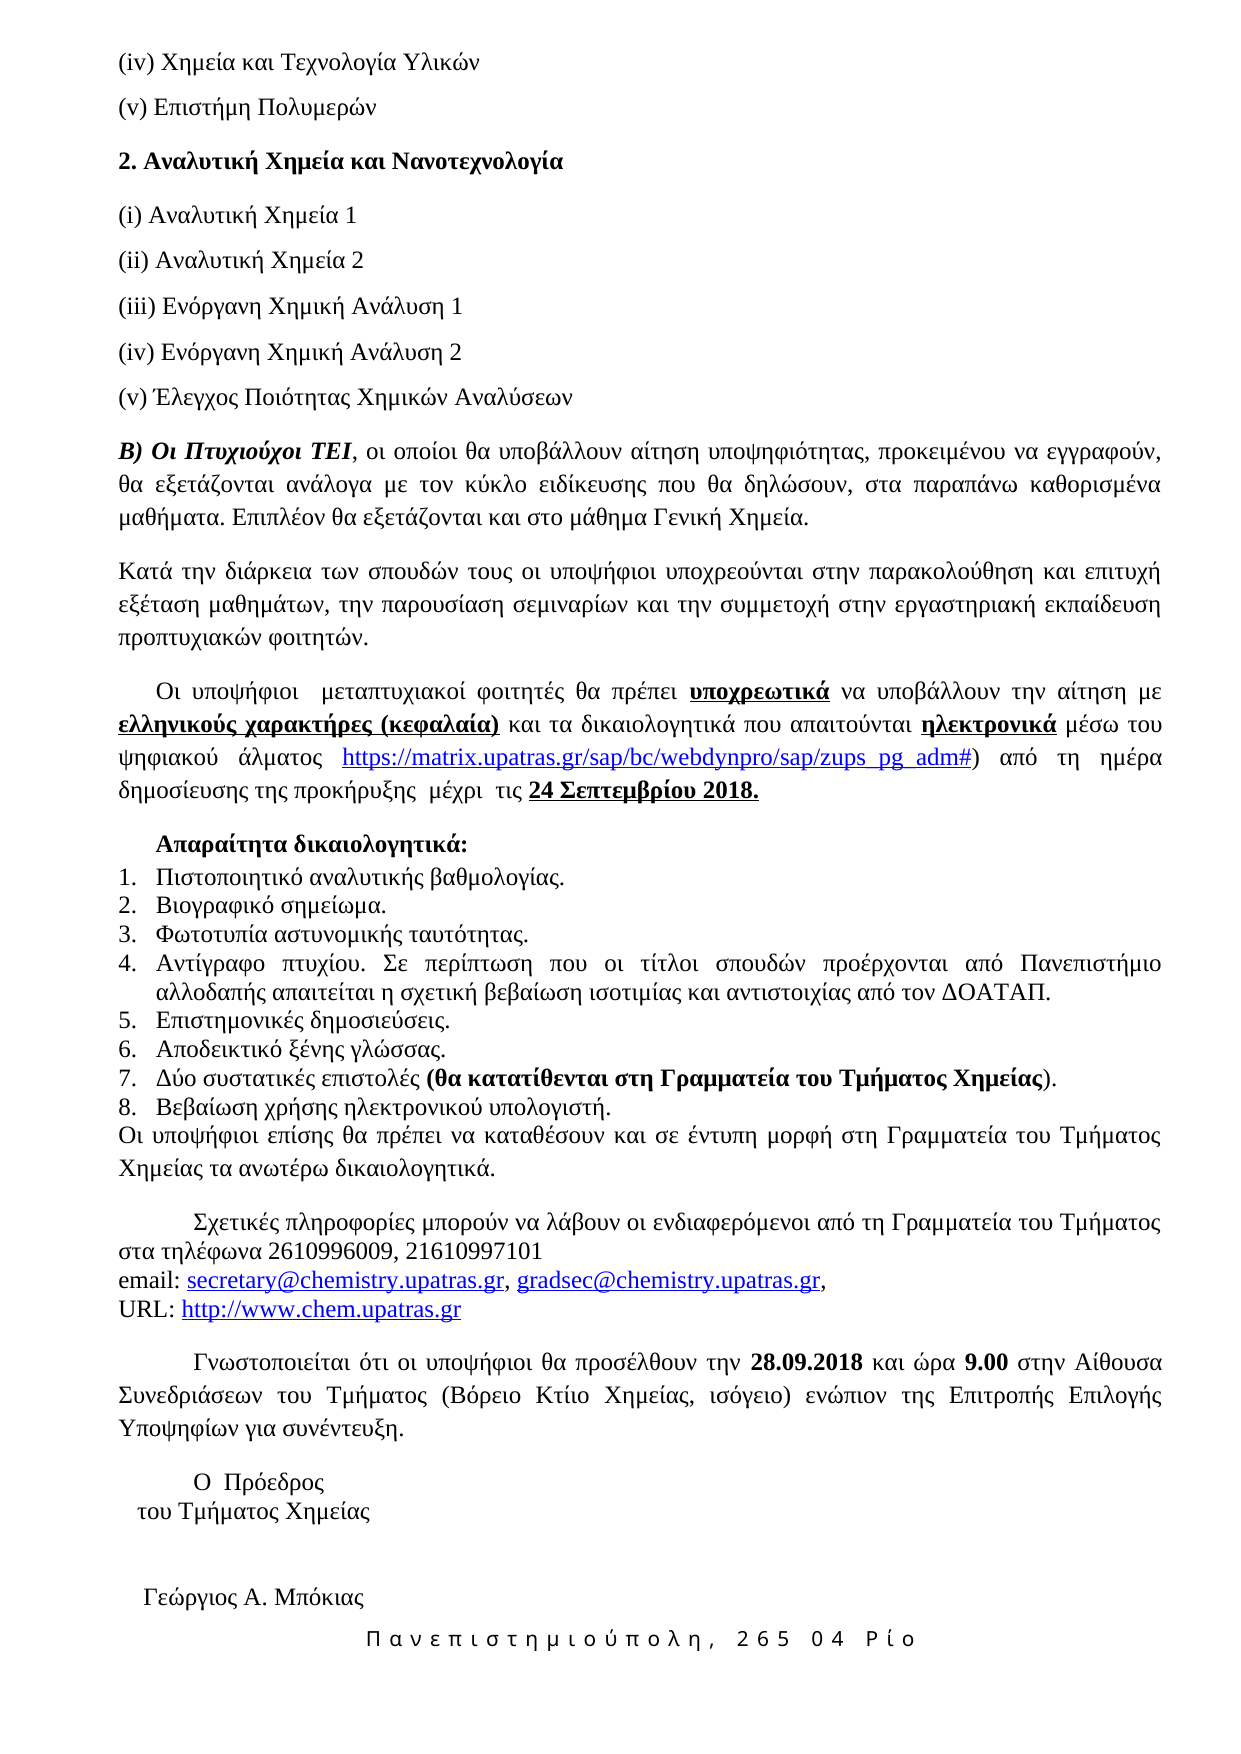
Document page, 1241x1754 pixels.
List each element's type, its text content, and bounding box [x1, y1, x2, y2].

text Β) Οι Πτυχιούχοι ΤΕΙ, οι οποίοι θα υποβάλλουν αίτηση υποψηφιότητας, προκειμένου να εγγραφούν, θα εξετάζονται ανάλογα με τον κύκλο ειδίκευσης που θα δηλώσουν, στα παραπάνω καθορισμένα μαθήματα. Επιπλέον θα εξετάζονται και στο μάθημα Γενική Χημεία. [118, 436, 1162, 531]
text (ii) Αναλυτική Χημεία 2 [118, 246, 1162, 274]
list Βιογραφικό σημείωμα. [118, 891, 1162, 919]
text Κατά την διάρκεια των σπουδών τους οι υποψήφιοι υποχρεούνται στην παρακολούθηση και επιτυχή εξέταση μαθημάτων, την παρουσίαση σεμιναρίων και την συμμετοχή στην εργαστηριακή εκπαίδευση προπτυχιακών φοιτητών. [118, 556, 1162, 651]
text Οι υποψήφιοι μεταπτυχιακοί φοιτητές θα πρέπει υποχρεωτικά να υποβάλλουν την αίτηση με ελληνικούς χαρακτήρες (κεφαλαία) και τα δικαιολογητικά που απαιτούνται ηλεκτρονικά μέσω του ψηφιακού άλματος https://matrix.upatras.gr/sap/bc/webdynpro/sap/zups_pg_adm#) από τη ημέρα δημοσίευσης της προκήρυξης μέχρι τις 24 Σεπτεμβρίου 2018. [118, 676, 1162, 804]
text (iv) Ενόργανη Χημική Ανάλυση 2 [118, 337, 1162, 365]
text του Τμήματος Χημείας [118, 1496, 1162, 1525]
list Αποδεικτικό ξένης γλώσσας. [118, 1034, 1162, 1063]
text Σχετικές πληροφορίες μπορούν να λάβουν οι ενδιαφερόμενοι από τη Γραμματεία του Τμήματος στα τηλέφωνα 2610996009, 21610997101 [118, 1207, 1162, 1265]
text (v) Έλεγχος Ποιότητας Χημικών Αναλύσεων [118, 382, 1162, 411]
text URL: http://www.chem.upatras.gr [118, 1294, 1162, 1322]
text (i) Αναλυτική Χημεία 1 [118, 200, 1162, 229]
text Γνωστοποιείται ότι οι υποψήφιοι θα προσέλθουν την 28.09.2018 και ώρα 9.00 στην Αίθουσα Συνεδριάσεων του Τμήματος (Βόρειο Κτίιο Χημείας, ισόγειο) ενώπιον της Επιτροπής Επιλογής Υποψηφίων για συνέντευξη. [118, 1347, 1162, 1442]
list Επιστημονικές δημοσιεύσεις. [118, 1006, 1162, 1034]
text (iv) Χημεία και Τεχνολογία Υλικών [118, 47, 1162, 76]
list Πιστοποιητικό αναλυτικής βαθμολογίας. [118, 862, 1162, 891]
text Γεώργιος Α. Μπόκιας [118, 1582, 1162, 1611]
text (iii) Ενόργανη Χημική Ανάλυση 1 [118, 291, 1162, 320]
list Αντίγραφο πτυχίου. Σε περίπτωση που οι τίτλοι σπουδών προέρχονται από Πανεπιστήμιο αλλοδαπής απαιτείται η σχετική βεβαίωση ισοτιμίας και αντιστοιχίας από τον ΔΟΑΤΑΠ. [118, 948, 1162, 1006]
text (v) Επιστήμη Πολυμερών [118, 92, 1162, 121]
text Απαραίτητα δικαιολογητικά: [148, 829, 1162, 857]
text email: secretary@chemistry.upatras.gr, gradsec@chemistry.upatras.gr, [118, 1265, 1162, 1294]
list Δύο συστατικές επιστολές (θα κατατίθενται στη Γραμματεία του Τμήματος Χημείας). [118, 1063, 1162, 1092]
list Βεβαίωση χρήσης ηλεκτρονικού υπολογιστή. [118, 1092, 1162, 1121]
text Ο Πρόεδρος [118, 1467, 1162, 1496]
text 2. Αναλυτική Χημεία και Νανοτεχνολογία [118, 146, 1162, 175]
list Φωτοτυπία αστυνομικής ταυτότητας. [118, 919, 1162, 948]
text Οι υποψήφιοι επίσης θα πρέπει να καταθέσουν και σε έντυπη μορφή στη Γραμματεία του Τμήματος Χημείας τα ανωτέρω δικαιολογητικά. [118, 1121, 1162, 1182]
